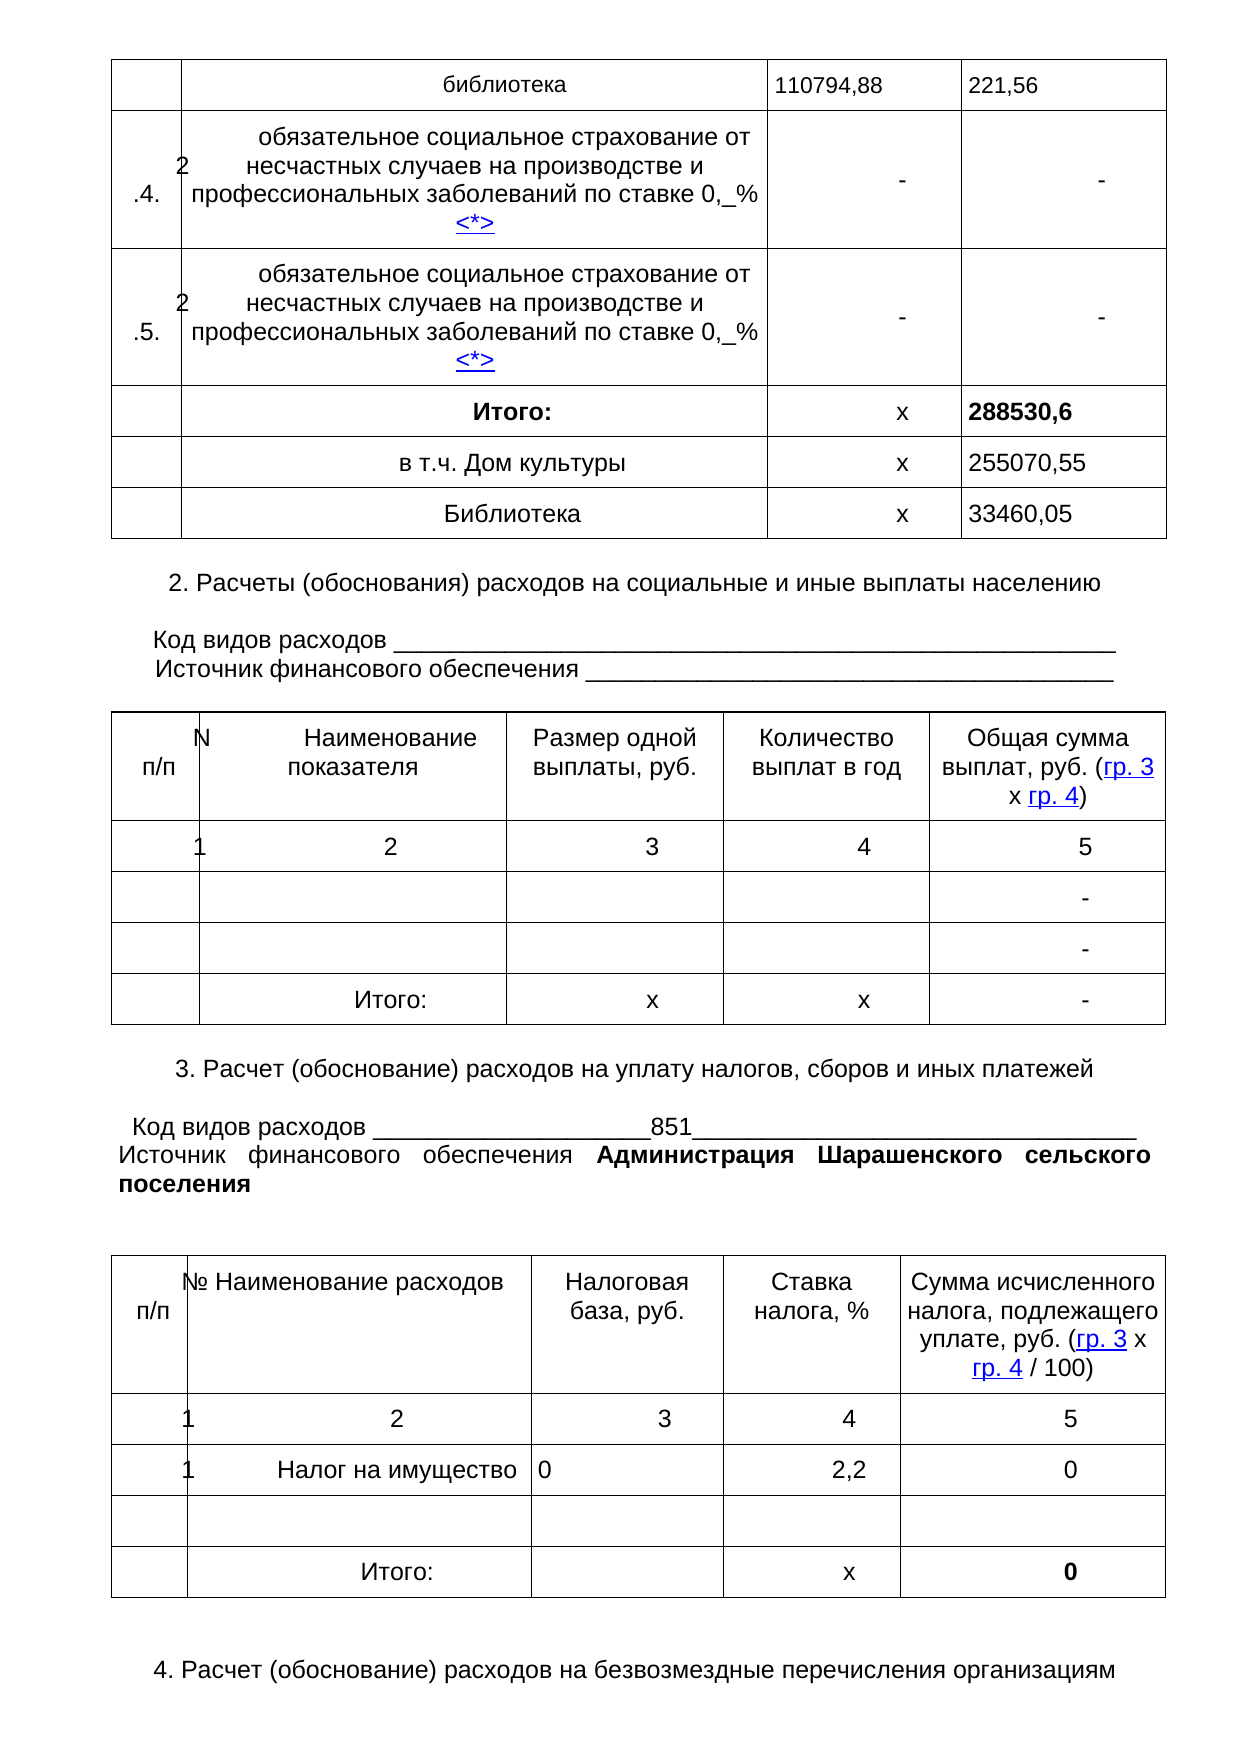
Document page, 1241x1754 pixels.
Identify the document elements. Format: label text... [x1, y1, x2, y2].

table_cell [112, 974, 199, 1024]
table_cell 2 [188, 1394, 531, 1443]
table_cell [507, 872, 723, 922]
table_cell x [507, 974, 723, 1024]
table_cell 1 [112, 1445, 187, 1494]
table_cell [532, 1547, 723, 1597]
table_cell 2.4. [112, 111, 181, 247]
text 4. Расчет (обоснование) расходов на безвозмездные перечисления организациям [118, 1655, 1152, 1684]
table_cell [112, 923, 199, 973]
table_cell [901, 1496, 1165, 1546]
table_header Общая сумма выплат, руб. (гр. 3 x гр. 4) [930, 713, 1165, 820]
table_header Налоговая база, руб. [532, 1256, 723, 1392]
table_cell 1 [112, 821, 199, 871]
table_cell 221,56 [962, 60, 1166, 110]
text 3. Расчет (обоснование) расходов на уплату налогов, сборов и иных платежей [118, 1054, 1152, 1083]
table_header № п/п [112, 1256, 187, 1392]
table_cell [188, 1496, 531, 1546]
table_header Количество выплат в год [724, 713, 929, 820]
table_cell x [768, 488, 961, 538]
table_cell Итого: [188, 1547, 531, 1597]
table_cell Итого: [182, 386, 767, 436]
table_cell [507, 923, 723, 973]
table_cell 5 [930, 821, 1165, 871]
table_cell [724, 1496, 900, 1546]
table_cell - [930, 923, 1165, 973]
table_cell 2,2 [724, 1445, 900, 1494]
table_header Сумма исчисленного налога, подлежащего уплате, руб. (гр. 3 x гр. 4 / 100) [901, 1256, 1165, 1392]
table_cell - [768, 111, 961, 247]
table_cell - [930, 974, 1165, 1024]
table_cell х [768, 437, 961, 487]
table_cell 1 [112, 1394, 187, 1443]
table_cell - [962, 111, 1166, 247]
table_cell 255070,55 [962, 437, 1166, 487]
table_cell [724, 872, 929, 922]
table_cell 288530,6 [962, 386, 1166, 436]
table_header Наименование расходов [188, 1256, 531, 1392]
table_cell х [768, 386, 961, 436]
table_header Наименование показателя [200, 713, 506, 820]
table_cell x [724, 1547, 900, 1597]
table_cell Итого: [200, 974, 506, 1024]
table_header Ставка налога, % [724, 1256, 900, 1392]
table_cell [112, 1547, 187, 1597]
text Источник финансового обеспечения Администрация Шарашенского сельского поселения [118, 1140, 1152, 1198]
table_cell 4 [724, 821, 929, 871]
text Источник финансового обеспечения ______________________________________ [118, 654, 1152, 683]
table_cell 2 [200, 821, 506, 871]
table_cell [200, 872, 506, 922]
table_cell - [930, 872, 1165, 922]
table_cell [532, 1496, 723, 1546]
table_cell 3 [532, 1394, 723, 1443]
table_cell 2.5. [112, 249, 181, 385]
table_cell [200, 923, 506, 973]
table_cell 33460,05 [962, 488, 1166, 538]
table_cell [112, 60, 181, 110]
table_header N п/п [112, 713, 199, 820]
table_cell в т.ч. Дом культуры [182, 437, 767, 487]
table_header Размер одной выплаты, руб. [507, 713, 723, 820]
table_cell 3 [507, 821, 723, 871]
table_cell 5 [901, 1394, 1165, 1443]
table_cell 0 [901, 1445, 1165, 1494]
table_cell [112, 437, 181, 487]
table_cell [112, 488, 181, 538]
table_cell 4 [724, 1394, 900, 1443]
table_cell Библиотека [182, 488, 767, 538]
table_cell библиотека [182, 60, 767, 110]
table_cell [112, 386, 181, 436]
table_cell обязательное социальное страхование от несчастных случаев на производстве и профессиональных заболеваний по ставке 0,_% <*> [182, 111, 767, 247]
table_cell [724, 923, 929, 973]
text Код видов расходов ____________________________________________________ [118, 625, 1152, 654]
table_cell обязательное социальное страхование от несчастных случаев на производстве и профессиональных заболеваний по ставке 0,_% <*> [182, 249, 767, 385]
table_cell [112, 872, 199, 922]
table_cell [112, 1496, 187, 1546]
table_cell x [724, 974, 929, 1024]
text 2. Расчеты (обоснования) расходов на социальные и иные выплаты населению [118, 568, 1152, 596]
table_cell Налог на имущество [188, 1445, 531, 1494]
text Код видов расходов ____________________851________________________________ [118, 1111, 1152, 1140]
table_cell 0 [532, 1445, 723, 1494]
table_cell - [962, 249, 1166, 385]
table_cell 0 [901, 1547, 1165, 1597]
table_cell - [768, 249, 961, 385]
table_cell 110794,88 [768, 60, 961, 110]
